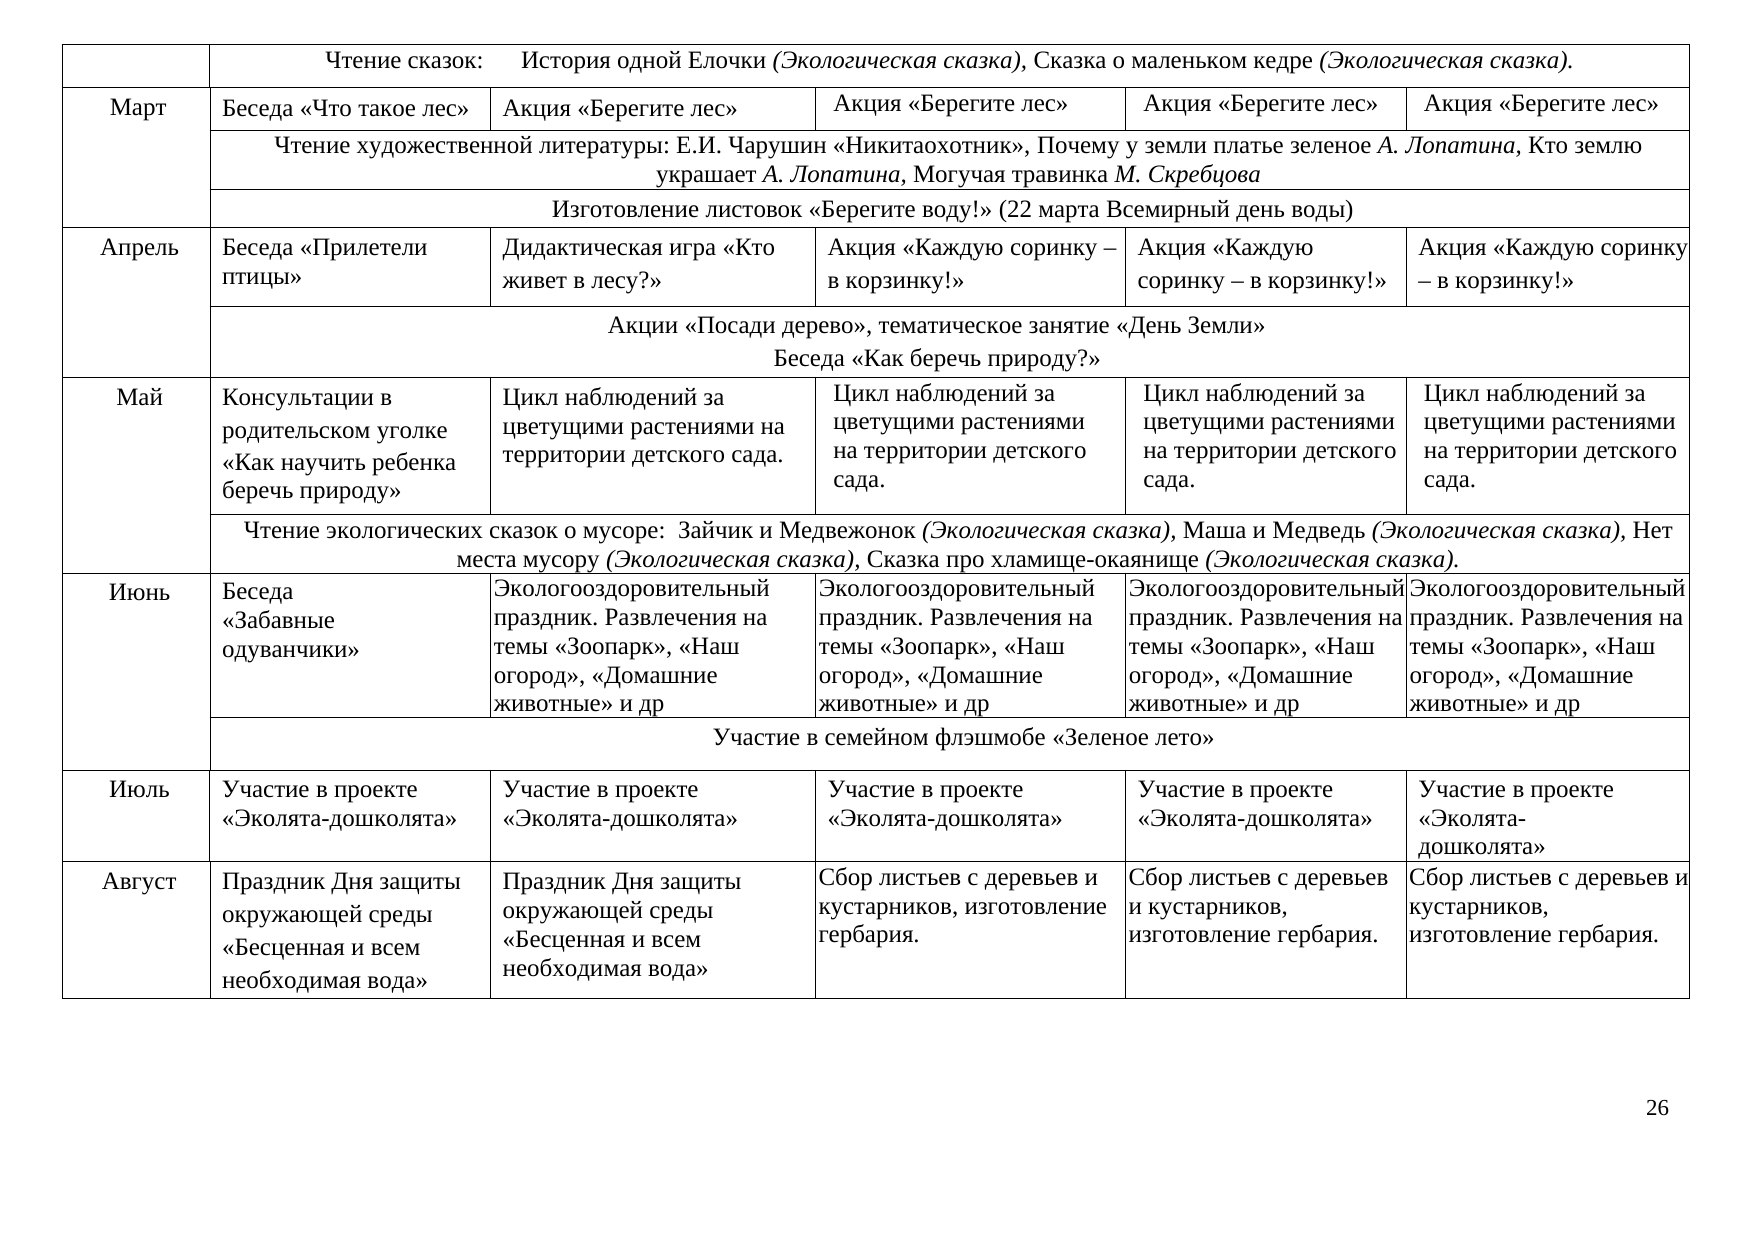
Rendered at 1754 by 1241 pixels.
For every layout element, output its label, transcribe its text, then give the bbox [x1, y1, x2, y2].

table_cell Участие в проекте «Эколята-дошколята» [816, 771, 1125, 861]
table_cell Экологооздоровительный праздник. Развлечения на темы «Зоопарк», «Наш огород», «Домашние животные» и др [1407, 574, 1689, 717]
table_cell Акция «Каждую соринку – в корзинку!» [1126, 228, 1406, 306]
table_cell Праздник Дня защиты окружающей среды «Бесценная и всем необходимая вода» [491, 862, 815, 998]
table_cell Акция «Каждую соринку – в корзинку!» [1407, 228, 1689, 306]
table_cell Участие в проекте «Эколята-дошколята» [1126, 771, 1406, 861]
table_cell Цикл наблюдений за цветущими растениями на территории детского сада. [491, 378, 815, 514]
table_cell Участие в проекте «Эколята-дошколята» [210, 771, 490, 861]
table_cell Экологооздоровительный праздник. Развлечения на темы «Зоопарк», «Наш огород», «Домашние животные» и др [1126, 574, 1406, 717]
table_header Чтение сказок: История одной Елочки (Экологическая сказка), Сказка о маленьком кедре (Экологическая сказка). [210, 45, 1689, 87]
table_cell Май [63, 378, 210, 572]
table_cell Изготовление листовок «Берегите воду!» (22 марта Всемирный день воды) [211, 190, 1689, 227]
table_cell Акция «Берегите лес» [816, 88, 1125, 129]
table_cell Апрель [63, 228, 210, 377]
table_cell Экологооздоровительный праздник. Развлечения на темы «Зоопарк», «Наш огород», «Домашние животные» и др [491, 574, 815, 717]
table_cell Акция «Каждую соринку – в корзинку!» [816, 228, 1125, 306]
table_header [63, 45, 209, 87]
table_cell Акция «Берегите лес» [1407, 88, 1689, 129]
table_cell Сбор листьев с деревьев и кустарников, изготовление гербария. [1126, 862, 1406, 998]
table_cell Цикл наблюдений за цветущими растениями на территории детского сада. [1407, 378, 1689, 514]
table_cell Цикл наблюдений за цветущими растениями на территории детского сада. [816, 378, 1125, 514]
table_cell Участие в проекте «Эколята- дошколята» [1407, 771, 1689, 861]
table_cell Июль [63, 771, 209, 861]
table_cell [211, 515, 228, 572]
table_cell Беседа «Забавные одуванчики» [211, 574, 490, 717]
table_cell Беседа «Прилетели птицы» [211, 228, 490, 306]
table_cell Июнь [63, 574, 210, 770]
table_cell Сбор листьев с деревьев и кустарников, изготовление гербария. [816, 862, 1125, 998]
table_cell Март [63, 88, 210, 227]
table_cell Цикл наблюдений за цветущими растениями на территории детского сада. [1126, 378, 1406, 514]
table_cell Дидактическая игра «Кто живет в лесу?» [491, 228, 815, 306]
table_cell Акции «Посади дерево», тематическое занятие «День Земли» Беседа «Как беречь природу?» [211, 307, 1689, 377]
table_cell Праздник Дня защиты окружающей среды «Бесценная и всем необходимая вода» [211, 862, 490, 998]
table_cell Сбор листьев с деревьев и кустарников, изготовление гербария. [1407, 862, 1689, 998]
table_cell Экологооздоровительный праздник. Развлечения на темы «Зоопарк», «Наш огород», «Домашние животные» и др [816, 574, 1125, 717]
table_cell Август [63, 862, 210, 998]
table_cell Консультации в родительском уголке «Как научить ребенка беречь природу» [211, 378, 490, 514]
table_cell Акция «Берегите лес» [1126, 88, 1406, 129]
table_cell Чтение художественной литературы: Е.И. Чарушин «Никитаохотник», Почему у земли платье зеленое А. Лопатина, Кто землю украшает А. Лопатина, Могучая травинка М. Скребцова [211, 131, 1689, 189]
table_cell Акция «Берегите лес» [491, 88, 815, 129]
table_cell Беседа «Что такое лес» [211, 88, 490, 129]
table_cell Участие в проекте «Эколята-дошколята» [491, 771, 815, 861]
table_cell Участие в семейном флэшмобе «Зеленое лето» [211, 718, 1689, 770]
